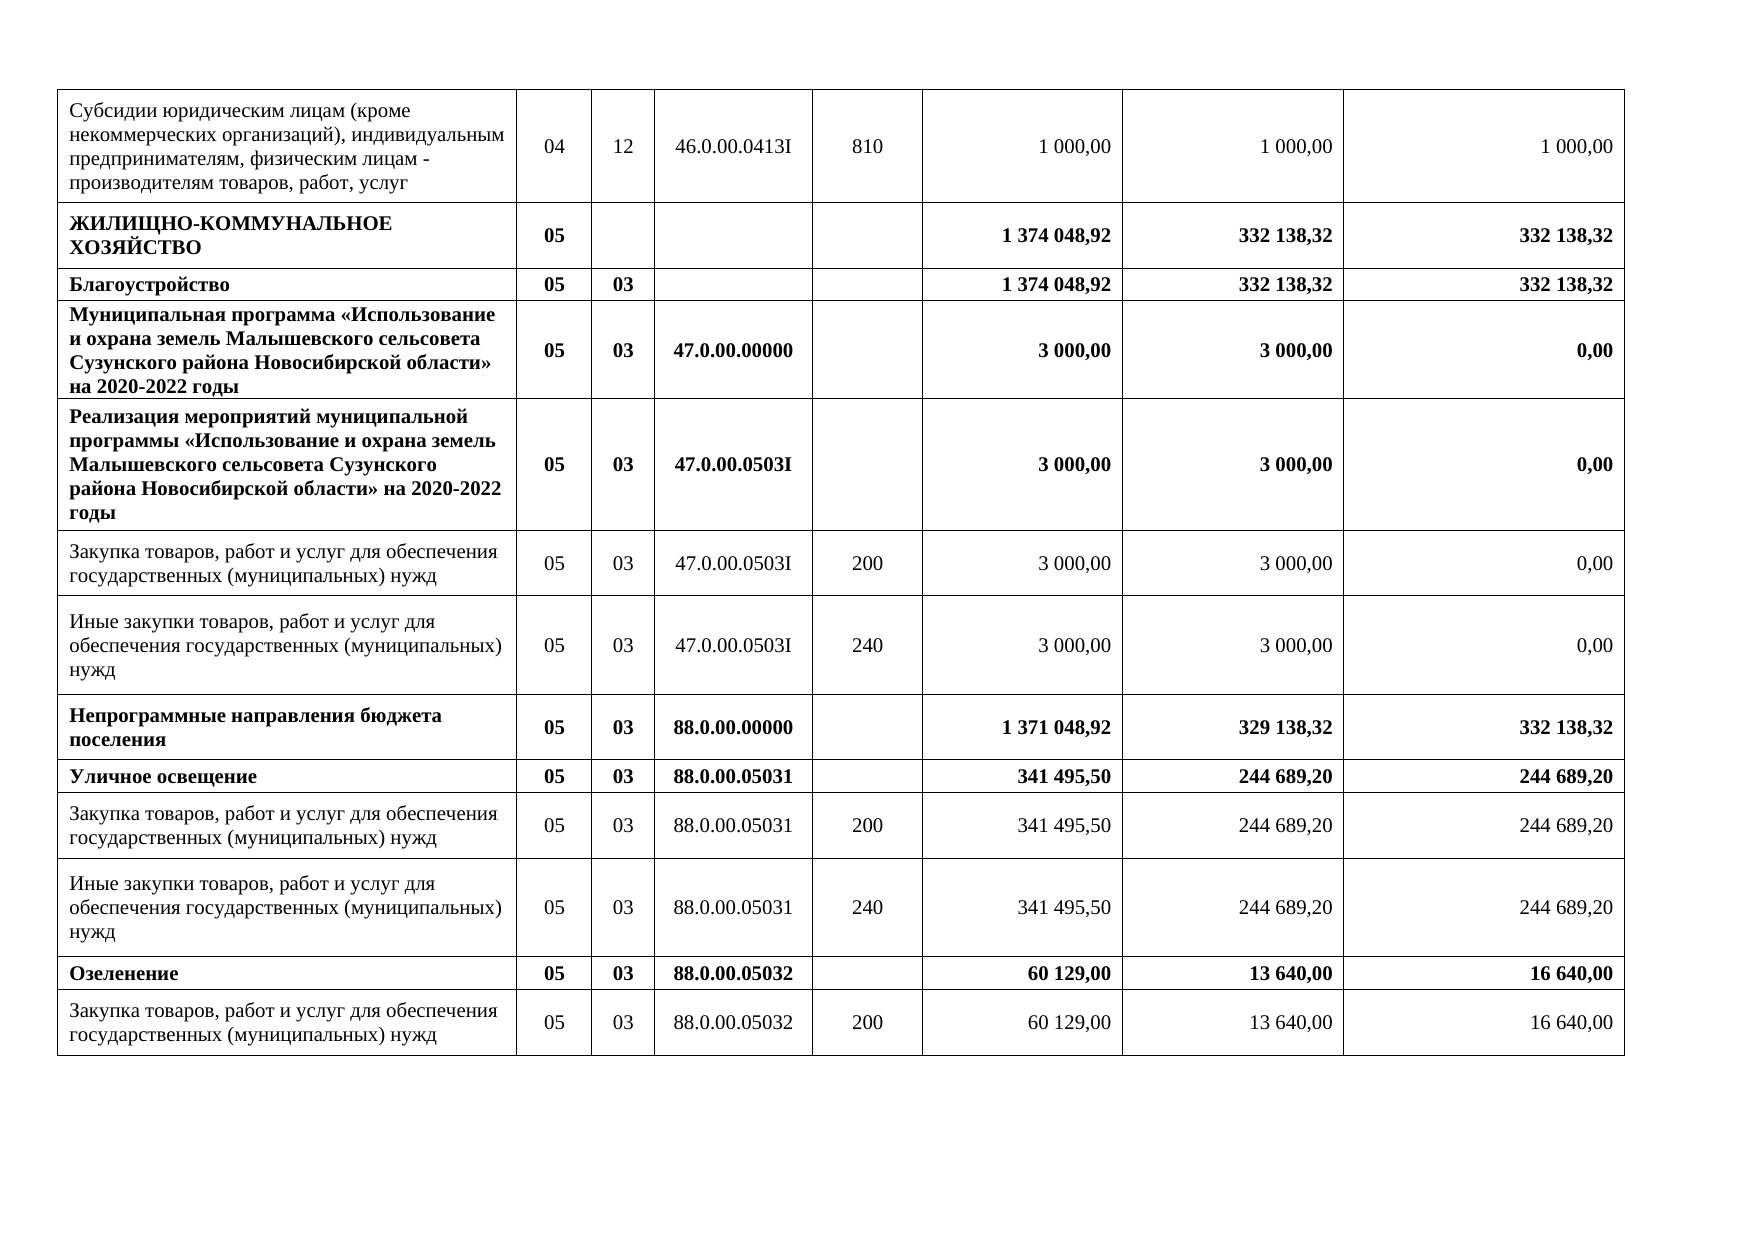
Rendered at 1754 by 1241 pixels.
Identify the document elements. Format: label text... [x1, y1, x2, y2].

table_cell [813, 760, 922, 792]
table_cell [813, 203, 922, 267]
table_cell 05 [517, 990, 591, 1054]
table_cell 05 [517, 531, 591, 595]
table_cell 3 000,00 [1123, 531, 1343, 595]
table_cell 1 374 048,92 [923, 203, 1122, 267]
table_cell 341 495,50 [923, 793, 1122, 858]
table_cell 88.0.00.00000 [655, 695, 812, 759]
table_cell 244 689,20 [1123, 793, 1343, 858]
table_cell 60 129,00 [923, 957, 1122, 989]
table_cell Благоустройство [58, 269, 516, 300]
table_cell 16 640,00 [1344, 990, 1624, 1054]
table_cell Реализация мероприятий муниципальной программы «Использование и охрана земель Малышевского сельсовета Сузунского района Новосибирской области» на 2020-2022 годы [58, 399, 516, 529]
table_cell 3 000,00 [923, 301, 1122, 398]
table_cell [813, 269, 922, 300]
table_cell 88.0.00.05032 [655, 990, 812, 1054]
table_cell 13 640,00 [1123, 957, 1343, 989]
table_cell [592, 203, 654, 267]
table_cell Субсидии юридическим лицам (кроме некоммерческих организаций), индивидуальным предпринимателям, физическим лицам - производителям товаров, работ, услуг [58, 90, 516, 202]
table_cell 46.0.00.0413I [655, 90, 812, 202]
table_cell 05 [517, 695, 591, 759]
table_cell 332 138,32 [1344, 695, 1624, 759]
table_cell 47.0.00.0503I [655, 596, 812, 693]
table_cell 3 000,00 [1123, 301, 1343, 398]
table_cell Уличное освещение [58, 760, 516, 792]
table_cell 0,00 [1344, 596, 1624, 693]
table_cell [813, 957, 922, 989]
table_cell 03 [592, 859, 654, 956]
table_cell 244 689,20 [1344, 793, 1624, 858]
table_cell 05 [517, 269, 591, 300]
table_cell 05 [517, 596, 591, 693]
table_cell 0,00 [1344, 531, 1624, 595]
table_cell 244 689,20 [1344, 859, 1624, 956]
table_cell 05 [517, 301, 591, 398]
table_cell 244 689,20 [1123, 760, 1343, 792]
table_cell 03 [592, 399, 654, 529]
table_cell 05 [517, 399, 591, 529]
table_cell 05 [517, 760, 591, 792]
table_cell 810 [813, 90, 922, 202]
table_cell 03 [592, 269, 654, 300]
table_cell Иные закупки товаров, работ и услуг для обеспечения государственных (муниципальных) нужд [58, 596, 516, 693]
table_cell 1 000,00 [1123, 90, 1343, 202]
table_cell 244 689,20 [1123, 859, 1343, 956]
table_cell 341 495,50 [923, 859, 1122, 956]
table_cell 88.0.00.05032 [655, 957, 812, 989]
table_cell 1 000,00 [923, 90, 1122, 202]
table_cell 60 129,00 [923, 990, 1122, 1054]
table_cell 0,00 [1344, 399, 1624, 529]
table_cell 1 374 048,92 [923, 269, 1122, 300]
table_cell 03 [592, 596, 654, 693]
table_cell 03 [592, 531, 654, 595]
table_cell [813, 301, 922, 398]
table_cell [813, 399, 922, 529]
table_cell 332 138,32 [1123, 203, 1343, 267]
table_cell 16 640,00 [1344, 957, 1624, 989]
table_cell 341 495,50 [923, 760, 1122, 792]
table_cell 03 [592, 301, 654, 398]
table_cell 47.0.00.0503I [655, 399, 812, 529]
table_cell Муниципальная программа «Использование и охрана земель Малышевского сельсовета Сузунского района Новосибирской области» на 2020-2022 годы [58, 301, 516, 398]
table_cell 1 000,00 [1344, 90, 1624, 202]
table_cell Озеленение [58, 957, 516, 989]
table_cell 03 [592, 793, 654, 858]
table_cell 13 640,00 [1123, 990, 1343, 1054]
table_cell 200 [813, 793, 922, 858]
table_cell 1 371 048,92 [923, 695, 1122, 759]
table_cell 240 [813, 596, 922, 693]
table_cell 332 138,32 [1344, 269, 1624, 300]
table_cell Закупка товаров, работ и услуг для обеспечения государственных (муниципальных) нужд [58, 793, 516, 858]
table_cell 88.0.00.05031 [655, 760, 812, 792]
table_cell 200 [813, 990, 922, 1054]
table_cell 3 000,00 [923, 596, 1122, 693]
table_cell 244 689,20 [1344, 760, 1624, 792]
table_cell [813, 695, 922, 759]
table_cell [655, 203, 812, 267]
table_cell 200 [813, 531, 922, 595]
table_cell 47.0.00.00000 [655, 301, 812, 398]
table_cell Закупка товаров, работ и услуг для обеспечения государственных (муниципальных) нужд [58, 990, 516, 1054]
table_cell 05 [517, 957, 591, 989]
table_cell 12 [592, 90, 654, 202]
table_cell 332 138,32 [1344, 203, 1624, 267]
table_cell 05 [517, 793, 591, 858]
table_cell 03 [592, 990, 654, 1054]
table_cell 332 138,32 [1123, 269, 1343, 300]
table_cell 3 000,00 [923, 531, 1122, 595]
table_cell [655, 269, 812, 300]
table_cell Закупка товаров, работ и услуг для обеспечения государственных (муниципальных) нужд [58, 531, 516, 595]
table_cell 3 000,00 [1123, 399, 1343, 529]
table_cell 47.0.00.0503I [655, 531, 812, 595]
table_cell 03 [592, 957, 654, 989]
table_cell 329 138,32 [1123, 695, 1343, 759]
table_cell 05 [517, 203, 591, 267]
table_cell 3 000,00 [923, 399, 1122, 529]
table_cell 03 [592, 760, 654, 792]
table_cell 05 [517, 859, 591, 956]
table_cell 03 [592, 695, 654, 759]
table_cell 04 [517, 90, 591, 202]
table_cell 88.0.00.05031 [655, 793, 812, 858]
table_cell ЖИЛИЩНО-КОММУНАЛЬНОЕ ХОЗЯЙСТВО [58, 203, 516, 267]
table_cell 88.0.00.05031 [655, 859, 812, 956]
table_cell Иные закупки товаров, работ и услуг для обеспечения государственных (муниципальных) нужд [58, 859, 516, 956]
table_cell 3 000,00 [1123, 596, 1343, 693]
table_cell Непрограммные направления бюджета поселения [58, 695, 516, 759]
table_cell 240 [813, 859, 922, 956]
table_cell 0,00 [1344, 301, 1624, 398]
